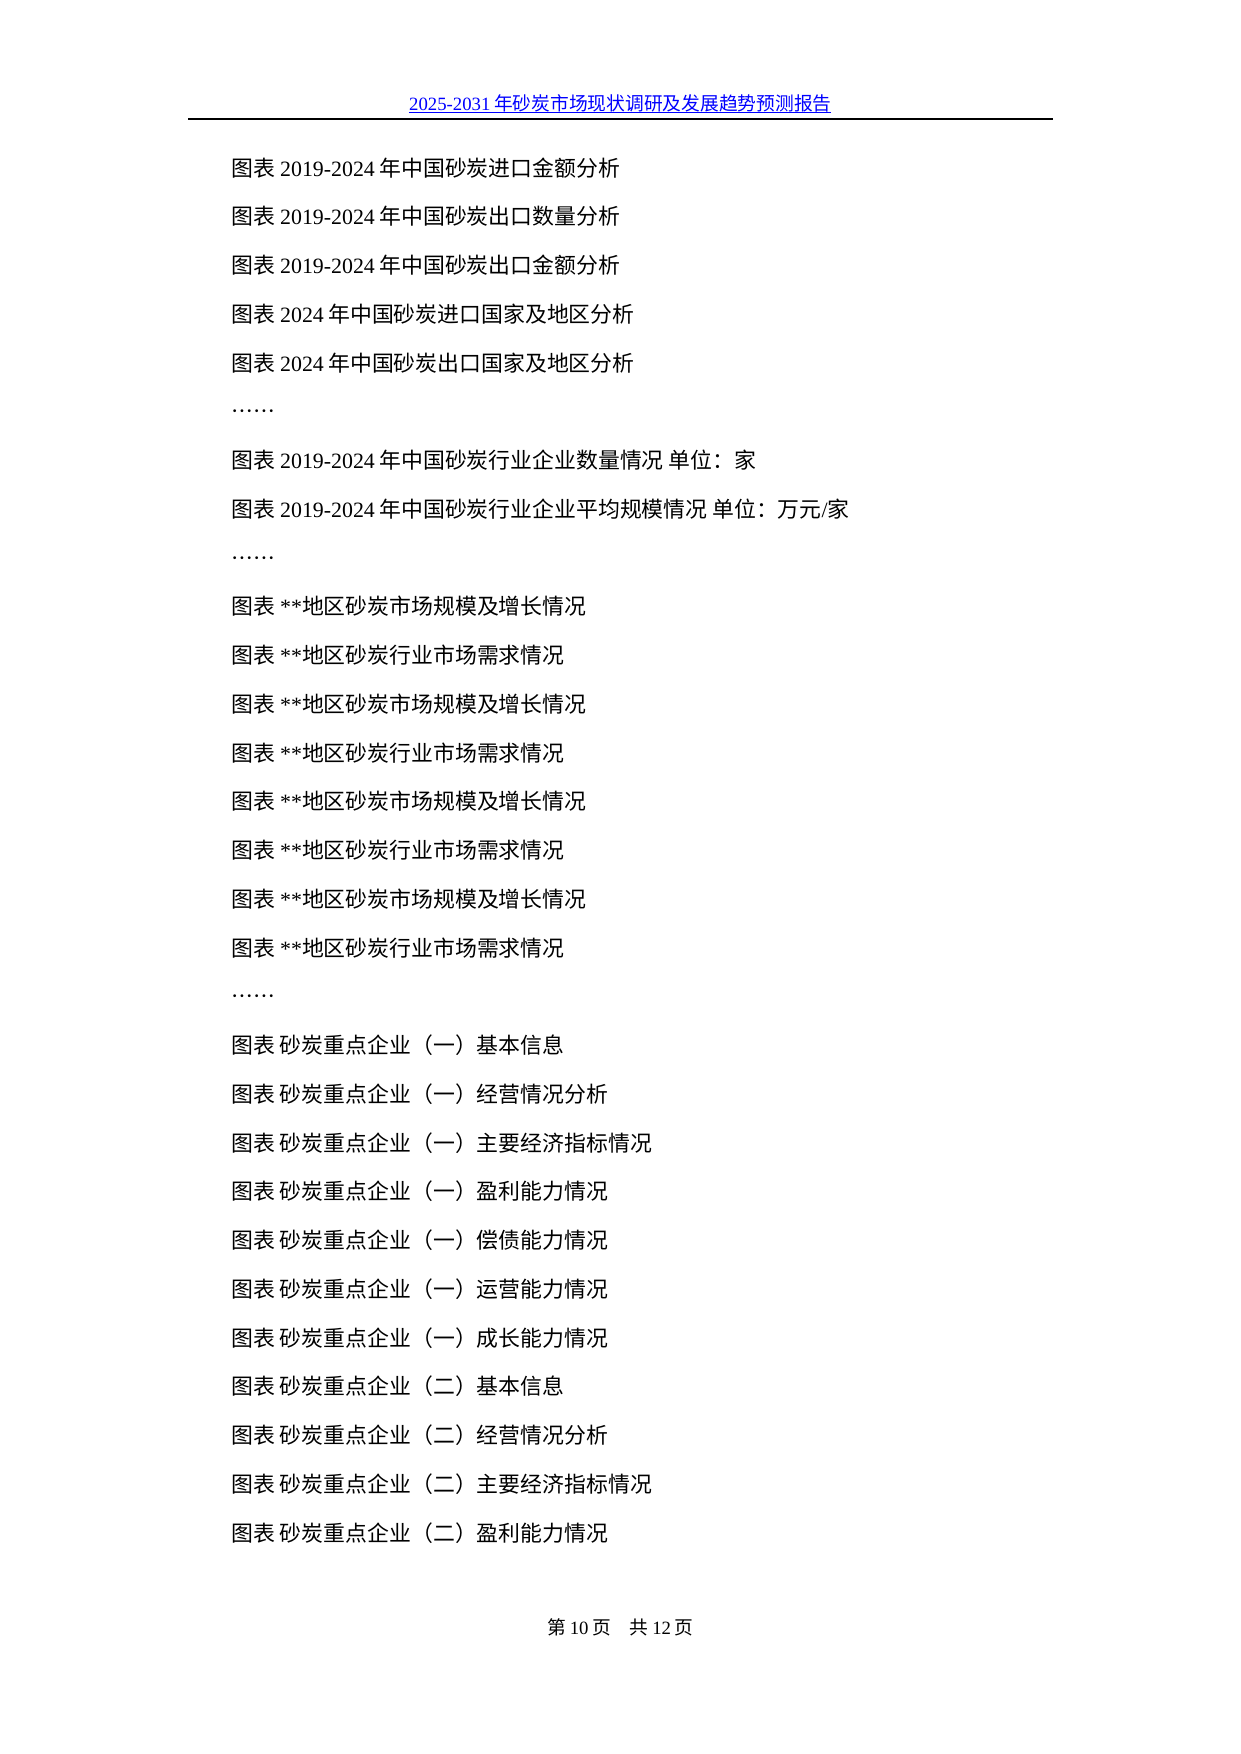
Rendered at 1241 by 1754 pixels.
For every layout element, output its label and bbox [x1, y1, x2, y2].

text [187, 150, 1053, 1548]
